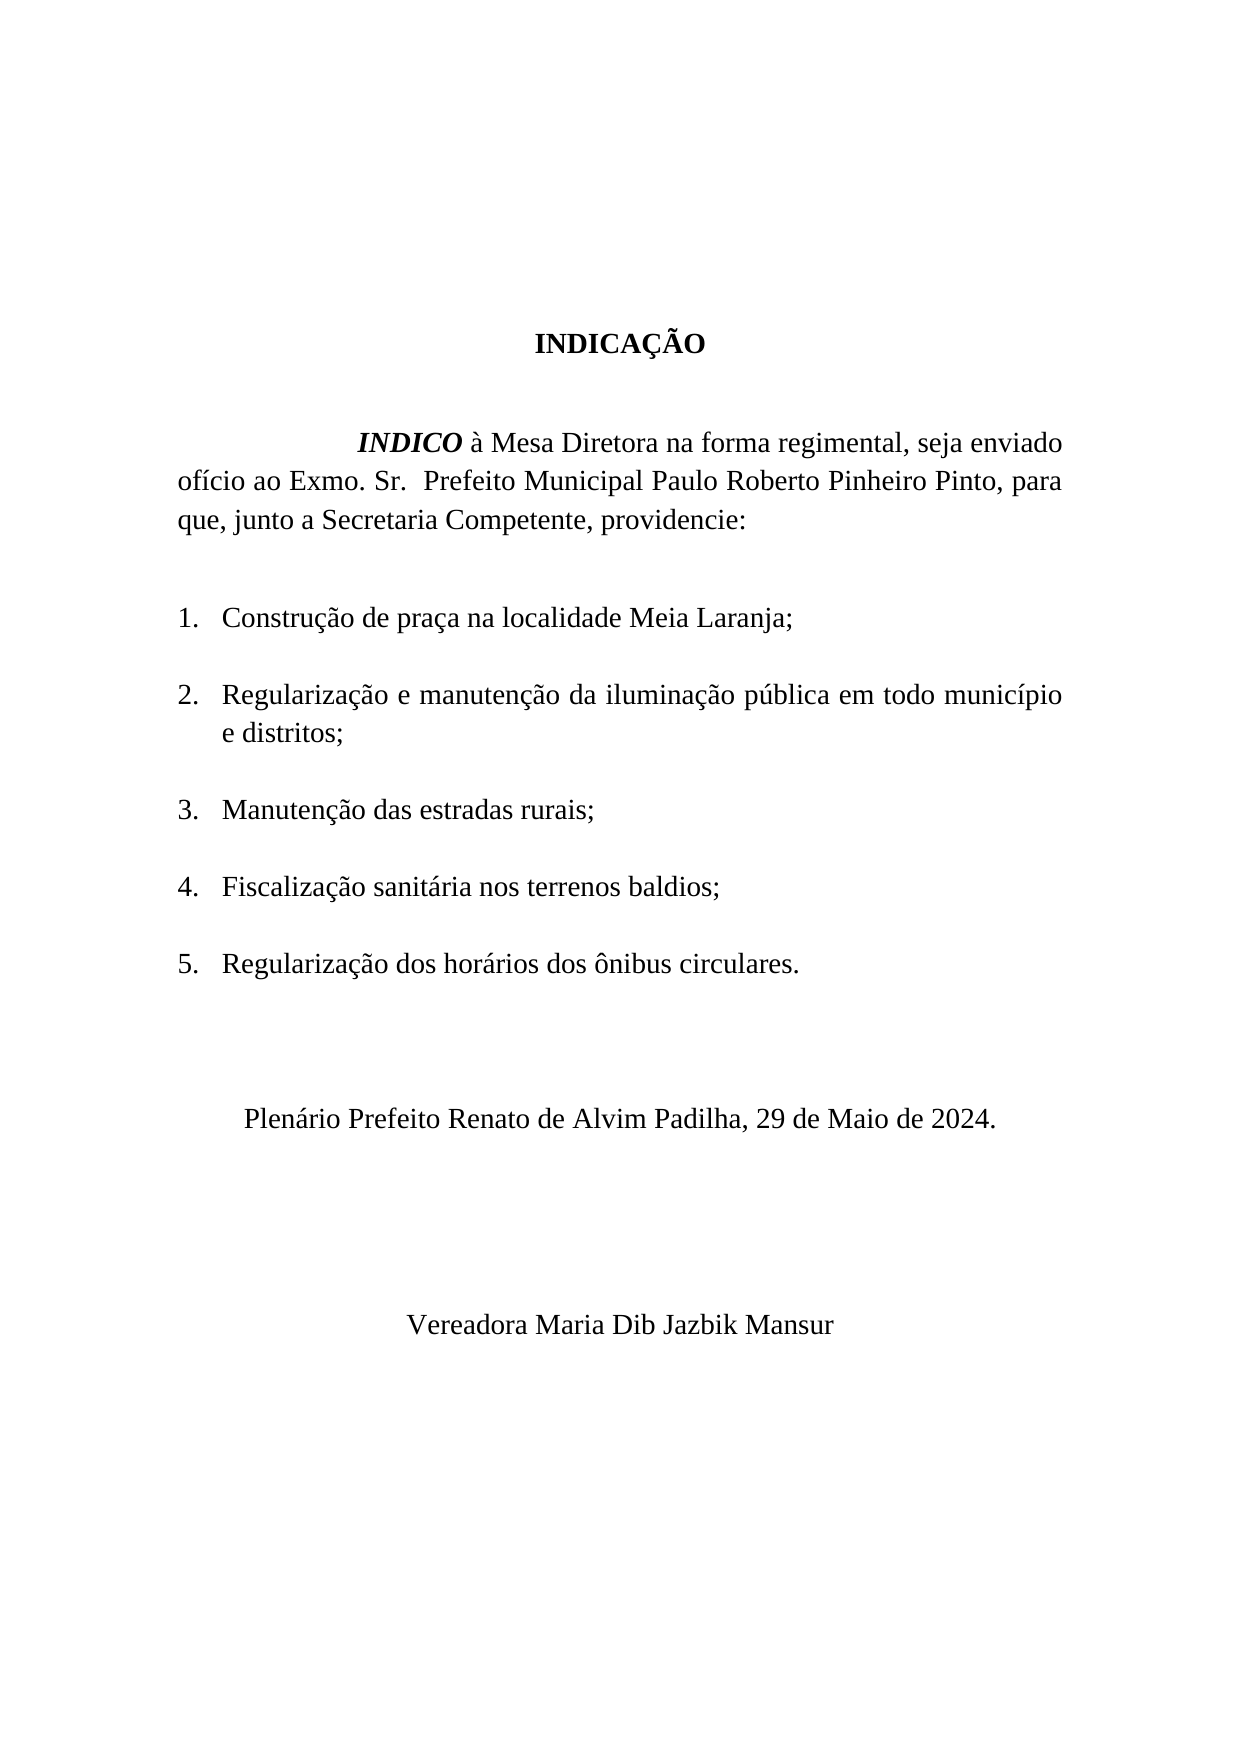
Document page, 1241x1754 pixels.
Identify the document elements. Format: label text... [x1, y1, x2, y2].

list Construção de praça na localidade Meia Laranja; [177, 600, 1063, 633]
text Plenário Prefeito Renato de Alvim Padilha, 29 de Maio de 2024. [177, 1101, 1063, 1134]
list Manutenção das estradas rurais; [177, 792, 1063, 826]
list Fiscalização sanitária nos terrenos baldios; [177, 869, 1063, 903]
list Regularização e manutenção da iluminação pública em todo município e distritos; [177, 677, 1063, 749]
text Vereadora Maria Dib Jazbik Mansur [177, 1307, 1063, 1341]
text INDICAÇÃO [177, 326, 1063, 359]
text INDICO à Mesa Diretora na forma regimental, seja enviado ofício ao Exmo. Sr. Prefeito Municipal Paulo Roberto Pinheiro Pinto, para que, junto a Secretaria Competente, providencie: [177, 425, 1063, 535]
list Regularização dos horários dos ônibus circulares. [177, 947, 1063, 980]
